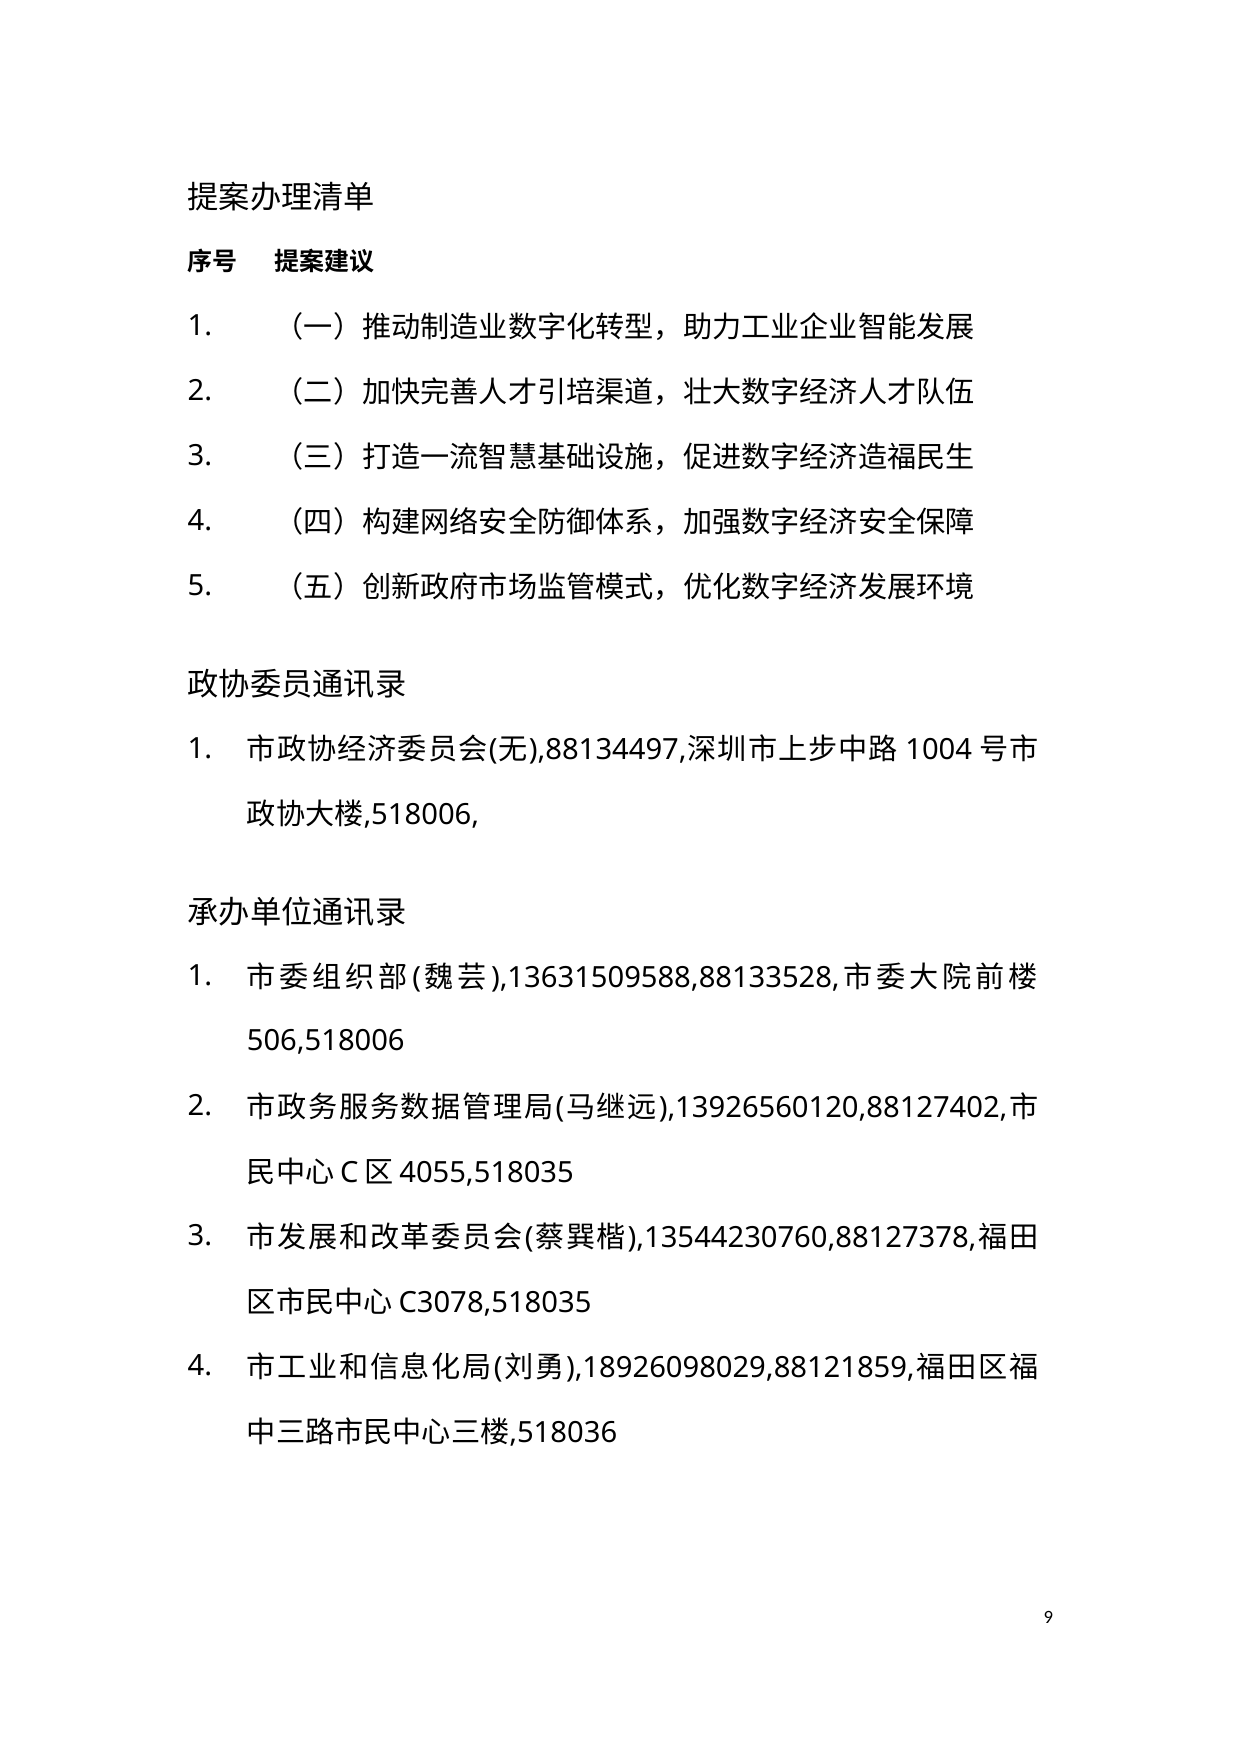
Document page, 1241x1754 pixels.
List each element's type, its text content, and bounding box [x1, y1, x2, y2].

table_cell （三）打造一流智慧基础设施，促进数字经济造福民生 [263, 422, 1050, 487]
table_cell 市政协经济委员会(无),88134497,深圳市上步中路1004号市政协大楼,518006, [235, 715, 1050, 844]
table_cell 1. [176, 942, 235, 1072]
table_cell 提案建议 [263, 227, 1050, 292]
table_cell 1. [176, 715, 235, 844]
table_header 承办单位通讯录 [176, 877, 1050, 942]
table_cell 市委组织部(魏芸),13631509588,88133528,市委大院前楼506,518006 [235, 942, 1050, 1072]
table_cell 3. [176, 422, 263, 487]
table_cell 市发展和改革委员会(蔡巽楷),13544230760,88127378,福田区市民中心C3078,518035 [235, 1202, 1050, 1332]
table_header 提案办理清单 [176, 162, 1050, 227]
table_cell 1. [176, 292, 263, 357]
table_cell （五）创新政府市场监管模式，优化数字经济发展环境 [263, 552, 1050, 617]
table_cell 序号 [176, 227, 263, 292]
table_cell 5. [176, 552, 263, 617]
table_cell 市工业和信息化局(刘勇),18926098029,88121859,福田区福中三路市民中心三楼,518036 [235, 1332, 1050, 1462]
table_cell 市政务服务数据管理局(马继远),13926560120,88127402,市民中心C区4055,518035 [235, 1072, 1050, 1202]
table_header 政协委员通讯录 [176, 650, 1050, 714]
table_cell 2. [176, 1072, 235, 1202]
table_cell 3. [176, 1202, 235, 1332]
table_cell 4. [176, 487, 263, 552]
table_cell （二）加快完善人才引培渠道，壮大数字经济人才队伍 [263, 357, 1050, 422]
table_cell 2. [176, 357, 263, 422]
table_cell （一）推动制造业数字化转型，助力工业企业智能发展 [263, 292, 1050, 357]
table_cell （四）构建网络安全防御体系，加强数字经济安全保障 [263, 487, 1050, 552]
table_cell 4. [176, 1332, 235, 1462]
